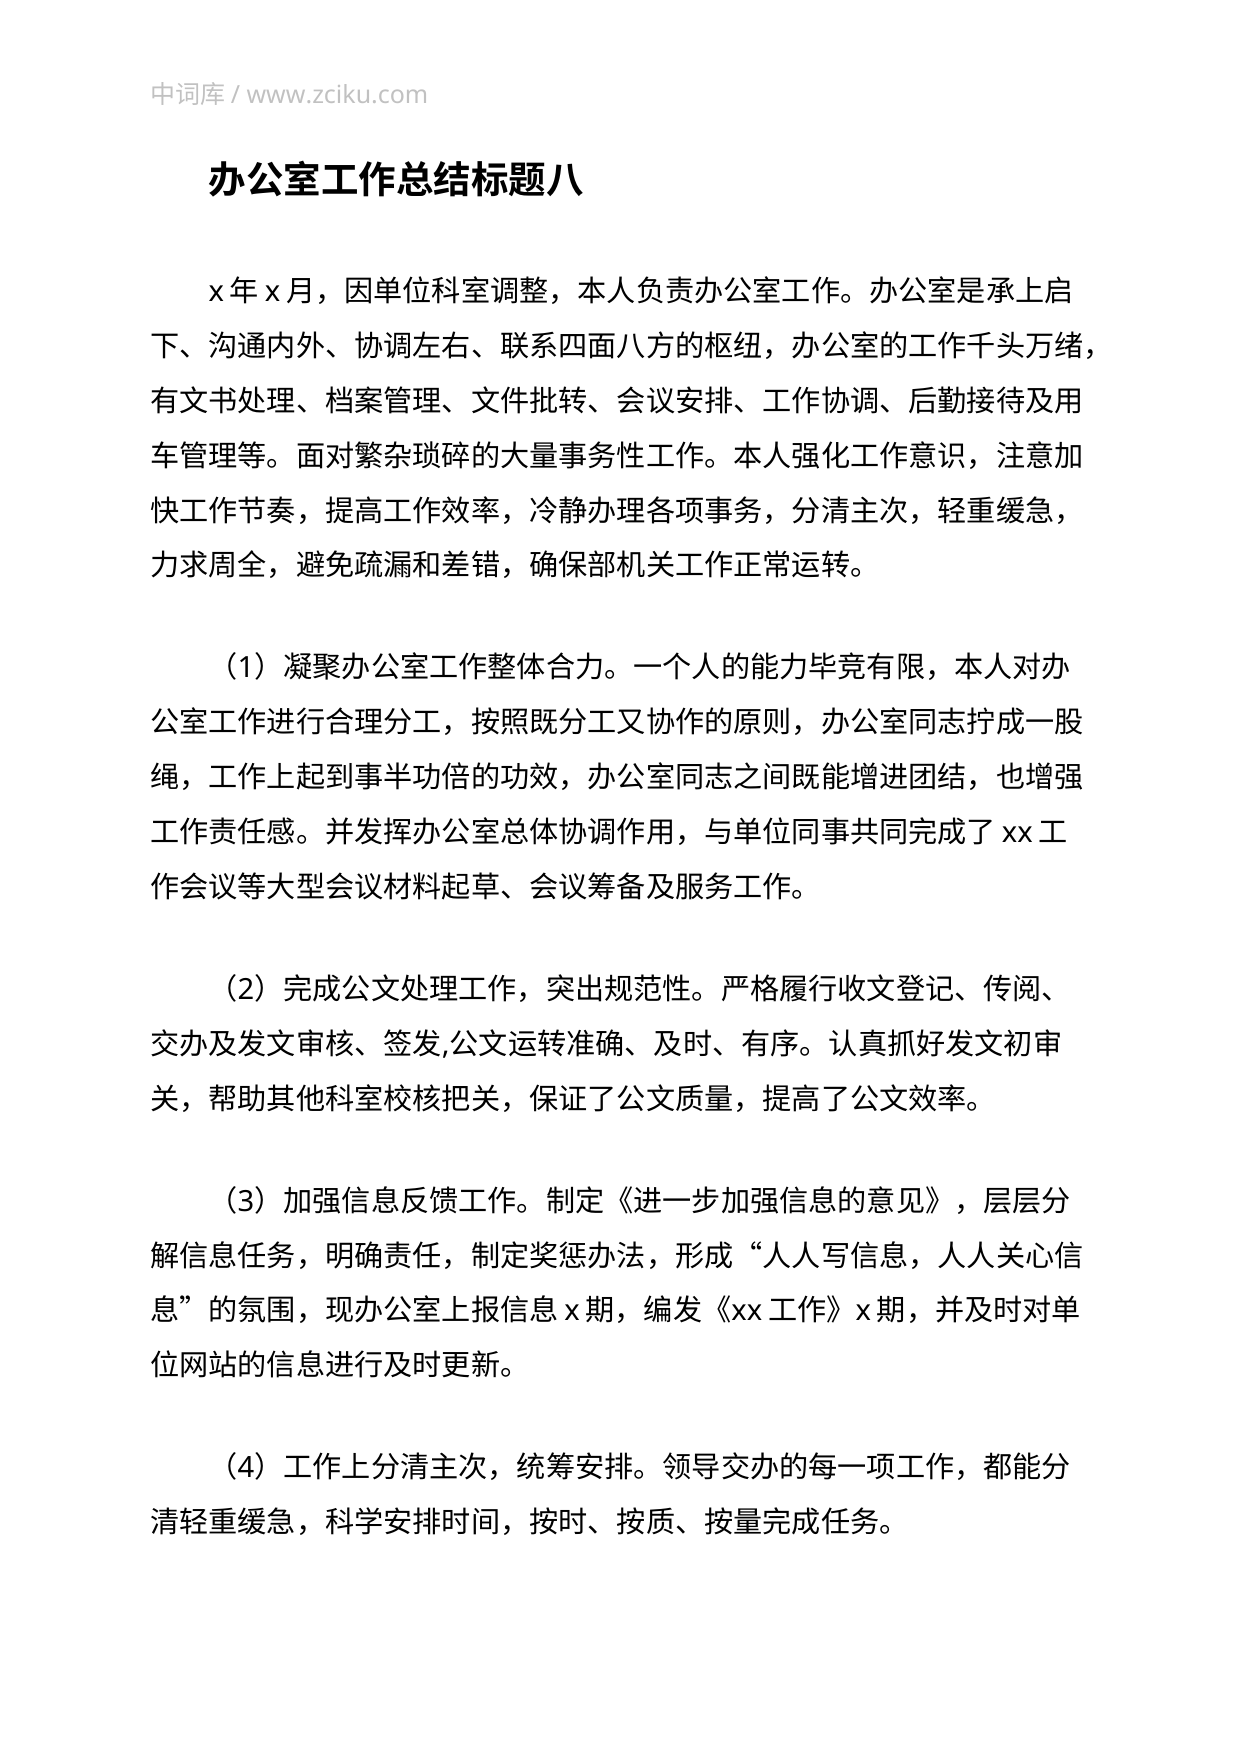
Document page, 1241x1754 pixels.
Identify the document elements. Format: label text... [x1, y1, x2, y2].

text （3）加强信息反馈工作。制定《进一步加强信息的意见》，层层分解信息任务，明确责任，制定奖惩办法，形成“人人写信息，人人关心信息”的氛围，现办公室上报信息x期，编发《xx工作》x期，并及时对单位网站的信息进行及时更新。 [150, 1177, 1090, 1384]
text （2）完成公文处理工作，突出规范性。严格履行收文登记、传阅、交办及发文审核、签发,公文运转准确、及时、有序。认真抓好发文初审关，帮助其他科室校核把关，保证了公文质量，提高了公文效率。 [150, 965, 1090, 1118]
text x年x月，因单位科室调整，本人负责办公室工作。办公室是承上启下、沟通内外、协调左右、联系四面八方的枢纽，办公室的工作千头万绪，有文书处理、档案管理、文件批转、会议安排、工作协调、后勤接待及用车管理等。面对繁杂琐碎的大量事务性工作。本人强化工作意识，注意加快工作节奏，提高工作效率，冷静办理各项事务，分清主次，轻重缓急，力求周全，避免疏漏和差错，确保部机关工作正常运转。 [150, 267, 1090, 584]
text （1）凝聚办公室工作整体合力。一个人的能力毕竞有限，本人对办公室工作进行合理分工，按照既分工又协作的原则，办公室同志拧成一股绳，工作上起到事半功倍的功效，办公室同志之间既能增进团结，也增强工作责任感。并发挥办公室总体协调作用，与单位同事共同完成了xx工作会议等大型会议材料起草、会议筹备及服务工作。 [150, 644, 1090, 906]
text （4）工作上分清主次，统筹安排。领导交办的每一项工作，都能分清轻重缓急，科学安排时间，按时、按质、按量完成任务。 [150, 1444, 1090, 1541]
text 办公室工作总结标题八 [150, 150, 1090, 204]
